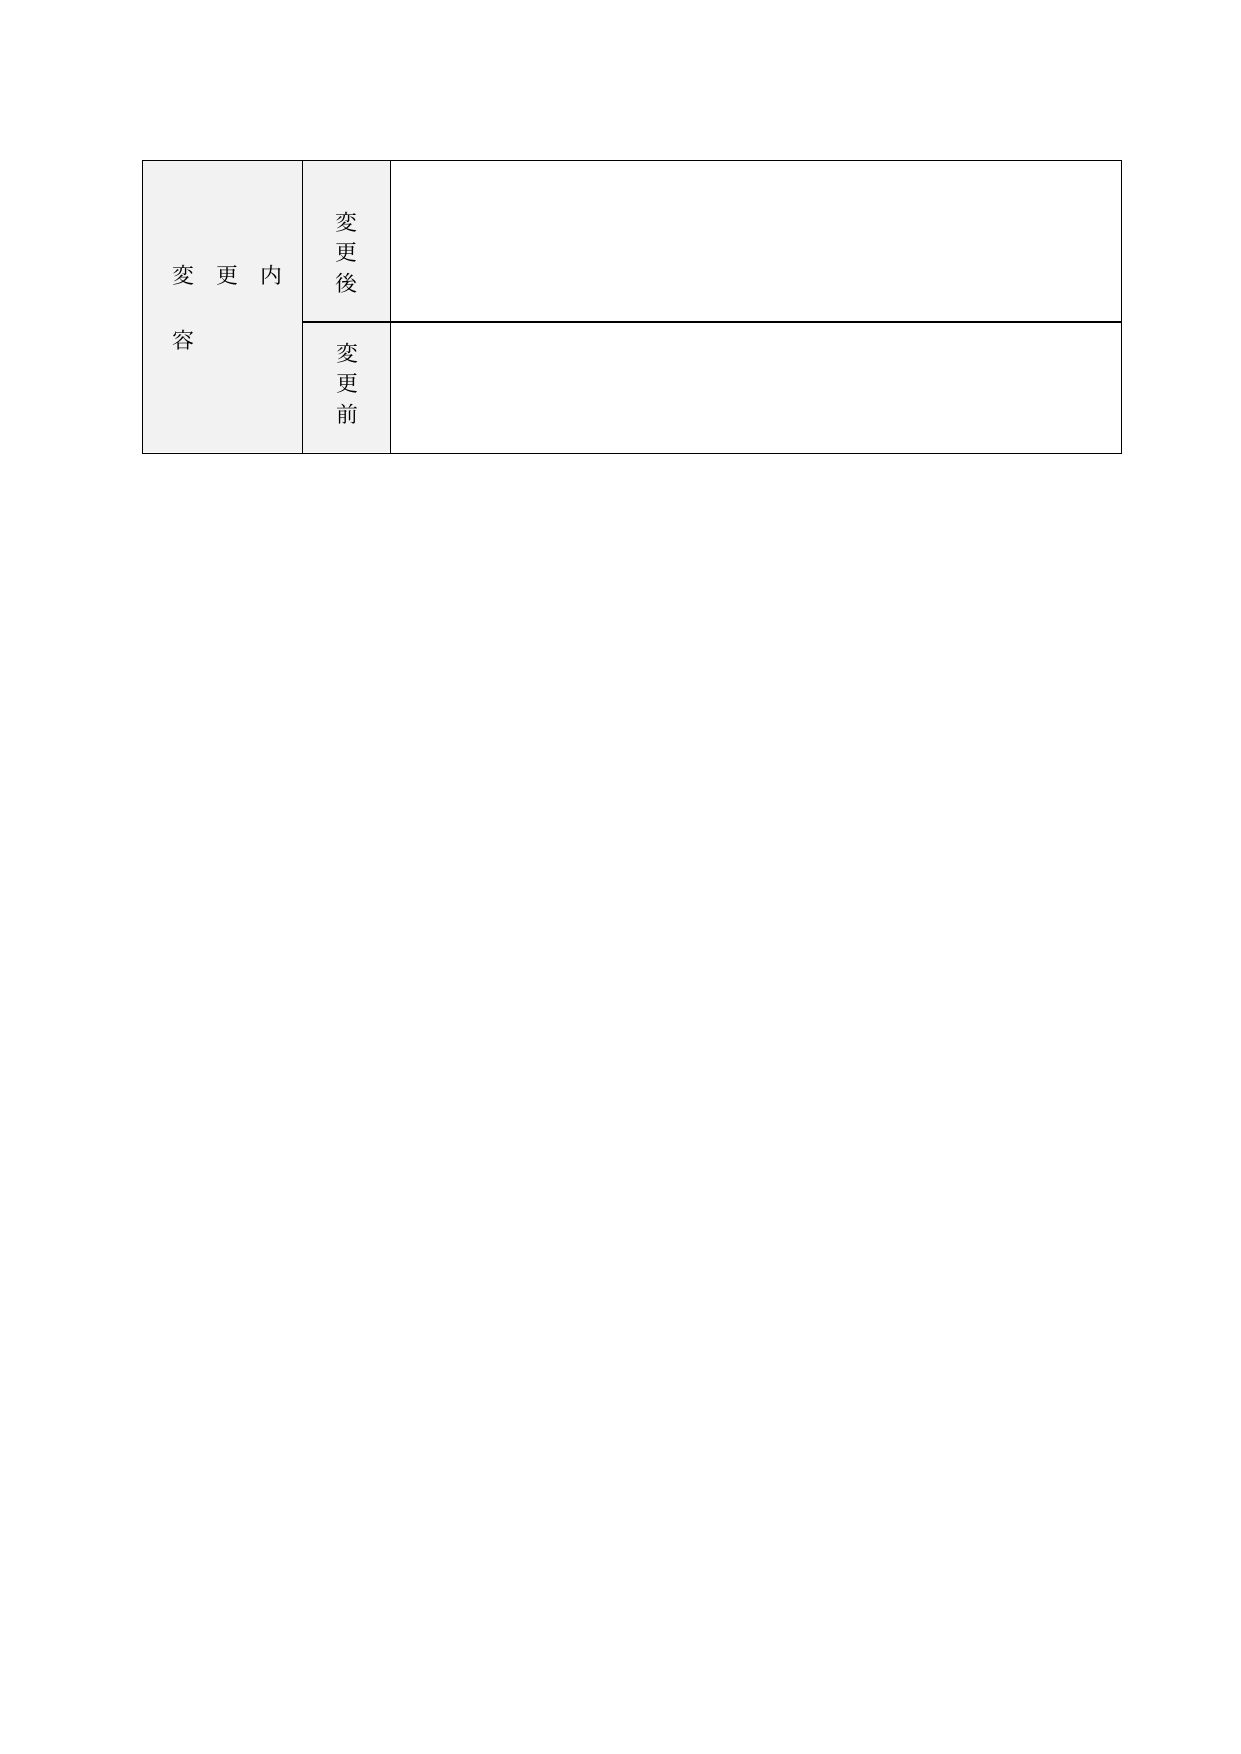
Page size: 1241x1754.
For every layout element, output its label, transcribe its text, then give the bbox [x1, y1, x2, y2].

table_cell [391, 161, 1121, 321]
table_cell 変更前 [303, 323, 390, 452]
table_cell 変更内容 [143, 161, 302, 452]
table_cell [391, 323, 1121, 452]
table_cell 変更後 [303, 161, 390, 321]
